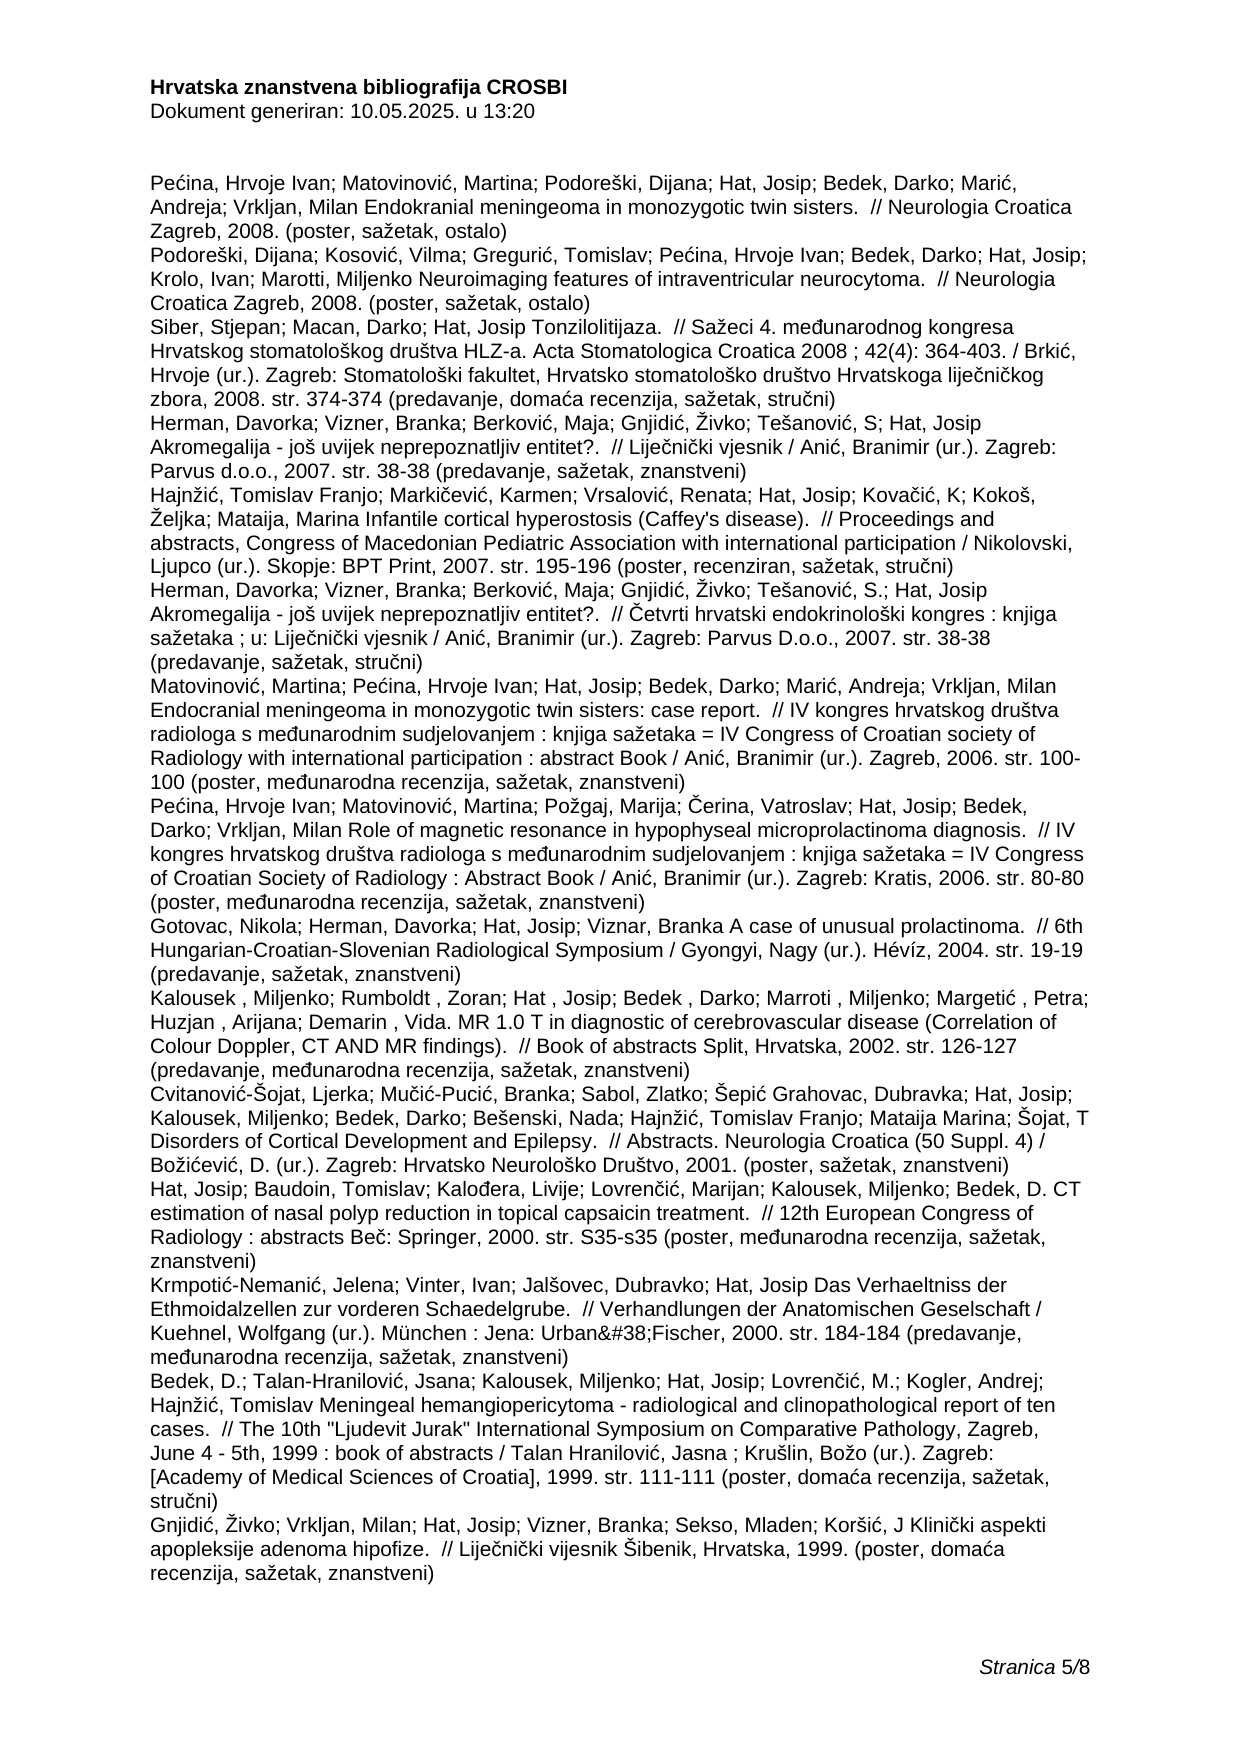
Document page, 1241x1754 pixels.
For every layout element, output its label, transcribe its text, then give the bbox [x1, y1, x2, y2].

text Hat, Josip; Baudoin, Tomislav; Kalođera, Livije; Lovrenčić, Marijan; Kalousek, Miljenko; Bedek, D. [150, 1177, 1090, 1273]
text Pećina, Hrvoje Ivan; Matovinović, Martina; Podoreški, Dijana; Hat, Josip; Bedek, Darko; Marić, Andreja; Vrkljan, Milan [150, 171, 1090, 243]
text Gnjidić, Živko; Vrkljan, Milan; Hat, Josip; Vizner, Branka; Sekso, Mladen; Koršić, J [150, 1513, 1090, 1584]
text Podoreški, Dijana; Kosović, Vilma; Gregurić, Tomislav; Pećina, Hrvoje Ivan; Bedek, Darko; Hat, Josip; Krolo, Ivan; Marotti, Miljenko [150, 243, 1090, 315]
text Krmpotić-Nemanić, Jelena; Vinter, Ivan; Jalšovec, Dubravko; Hat, Josip [150, 1273, 1090, 1369]
text Cvitanović-Šojat, Ljerka; Mučić-Pucić, Branka; Sabol, Zlatko; Šepić Grahovac, Dubravka; Hat, Josip; Kalousek, Miljenko; Bedek, Darko; Bešenski, Nada; Hajnžić, Tomislav Franjo; Mataija Marina; Šojat, T [150, 1081, 1090, 1177]
text Matovinović, Martina; Pećina, Hrvoje Ivan; Hat, Josip; Bedek, Darko; Marić, Andreja; Vrkljan, Milan [150, 674, 1090, 794]
text Hajnžić, Tomislav Franjo; Markičević, Karmen; Vrsalović, Renata; Hat, Josip; Kovačić, K; Kokoš, Željka; Mataija, Marina [150, 482, 1090, 578]
text Kalousek , Miljenko; Rumboldt , Zoran; Hat , Josip; Bedek , Darko; Marroti , Miljenko; Margetić , Petra; Huzjan , Arijana; Demarin , Vida. [150, 986, 1090, 1081]
text Siber, Stjepan; Macan, Darko; Hat, Josip [150, 315, 1090, 411]
text Gotovac, Nikola; Herman, Davorka; Hat, Josip; Viznar, Branka [150, 914, 1090, 986]
text Herman, Davorka; Vizner, Branka; Berković, Maja; Gnjidić, Živko; Tešanović, S; Hat, Josip [150, 411, 1090, 482]
text Pećina, Hrvoje Ivan; Matovinović, Martina; Požgaj, Marija; Čerina, Vatroslav; Hat, Josip; Bedek, Darko; Vrkljan, Milan [150, 794, 1090, 914]
text Bedek, D.; Talan-Hranilović, Jsana; Kalousek, Miljenko; Hat, Josip; Lovrenčić, M.; Kogler, Andrej; Hajnžić, Tomislav [150, 1369, 1090, 1513]
text Herman, Davorka; Vizner, Branka; Berković, Maja; Gnjidić, Živko; Tešanović, S.; Hat, Josip [150, 578, 1090, 674]
